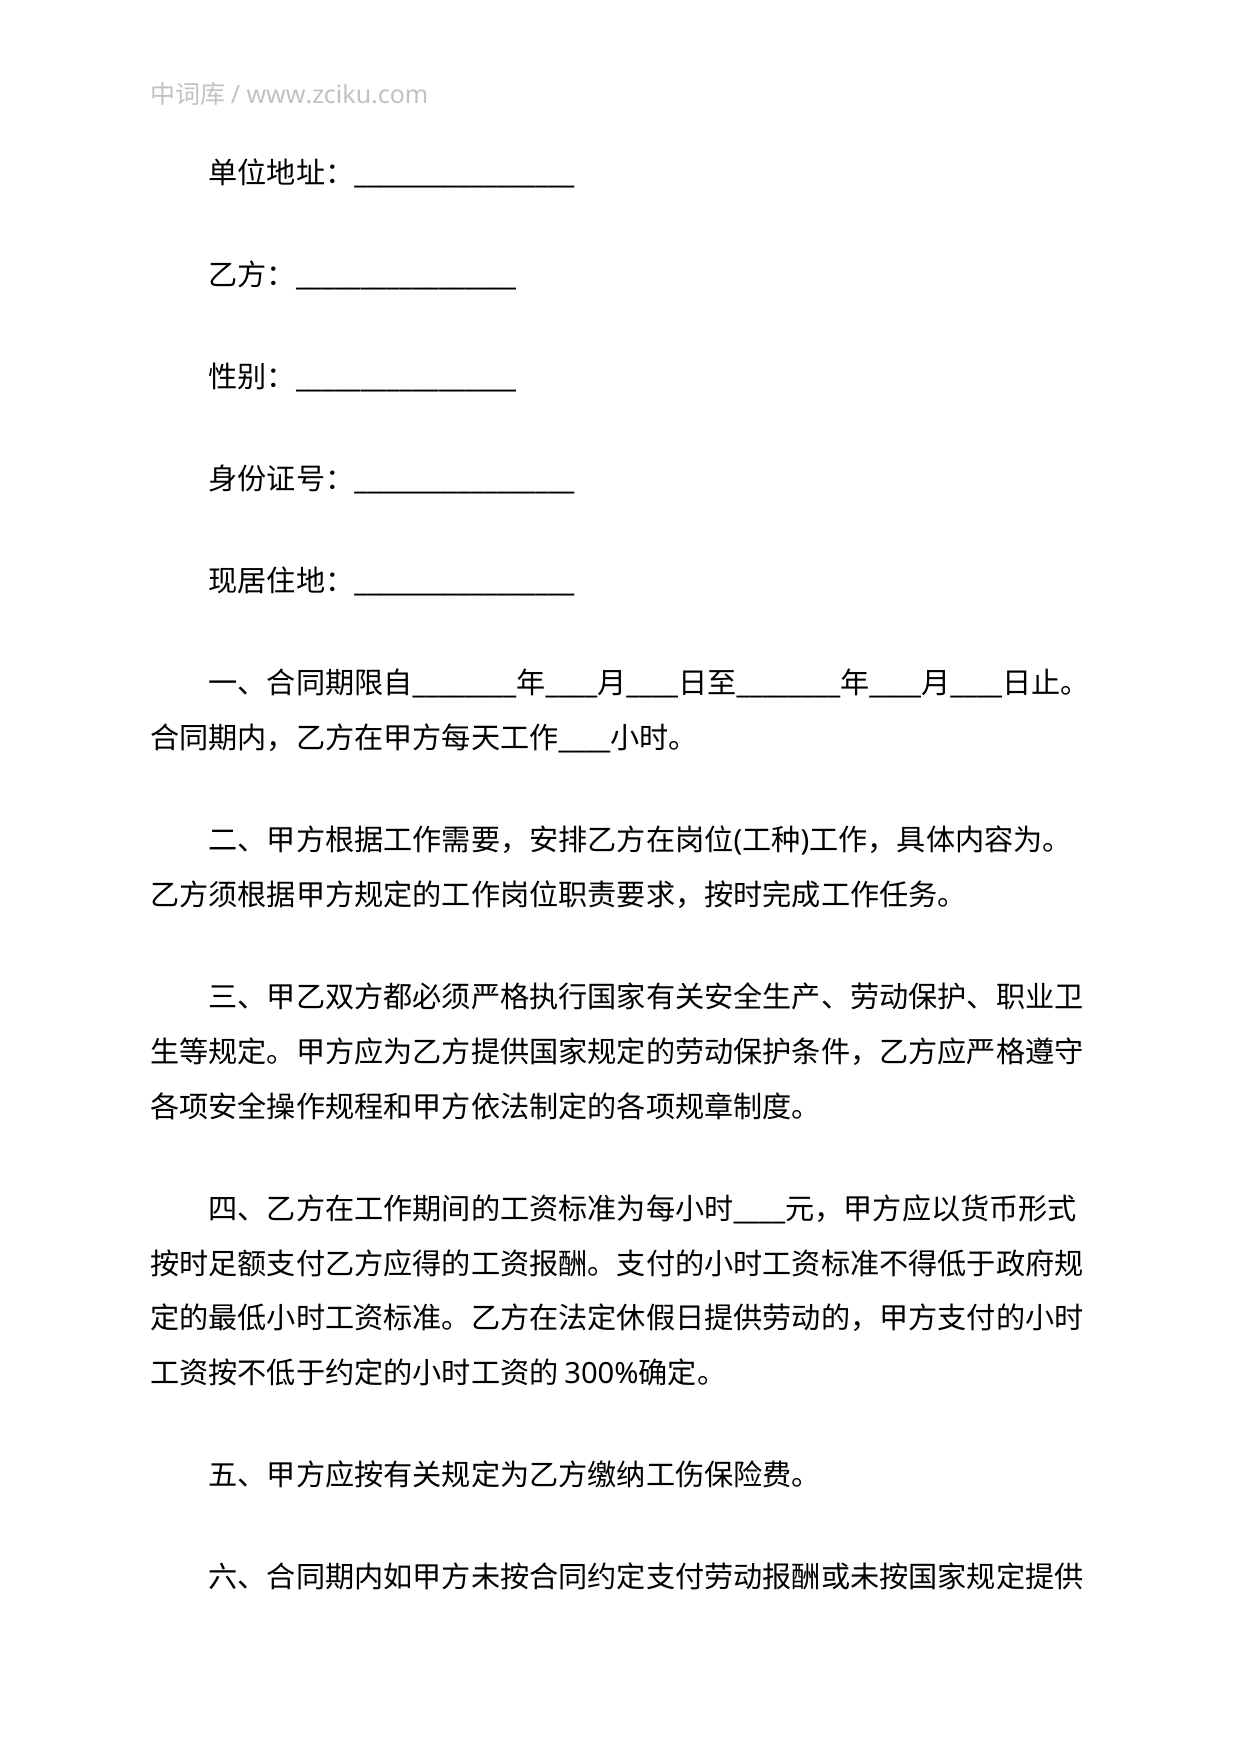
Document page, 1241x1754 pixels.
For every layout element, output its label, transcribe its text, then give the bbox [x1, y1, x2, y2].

text 三、甲乙双方都必须严格执行国家有关安全生产、劳动保护、职业卫生等规定。甲方应为乙方提供国家规定的劳动保护条件，乙方应严格遵守各项安全操作规程和甲方依法制定的各项规章制度。 [150, 974, 1090, 1126]
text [150, 1554, 1090, 1596]
text 单位地址：_________________ [150, 150, 1090, 192]
text 身份证号：_________________ [150, 456, 1090, 498]
text 乙方：_________________ [150, 252, 1090, 294]
text 性别：_________________ [150, 354, 1090, 396]
text 现居住地：_________________ [150, 558, 1090, 600]
text 二、甲方根据工作需要，安排乙方在岗位(工种)工作，具体内容为。乙方须根据甲方规定的工作岗位职责要求，按时完成工作任务。 [150, 817, 1090, 914]
text 五、甲方应按有关规定为乙方缴纳工伤保险费。 [150, 1452, 1090, 1494]
text 四、乙方在工作期间的工资标准为每小时____元，甲方应以货币形式按时足额支付乙方应得的工资报酬。支付的小时工资标准不得低于政府规定的最低小时工资标准。乙方在法定休假日提供劳动的，甲方支付的小时工资按不低于约定的小时工资的300%确定。 [150, 1185, 1090, 1392]
text 一、合同期限自________年____月____日至________年____月____日止。合同期内，乙方在甲方每天工作____小时。 [150, 660, 1090, 757]
